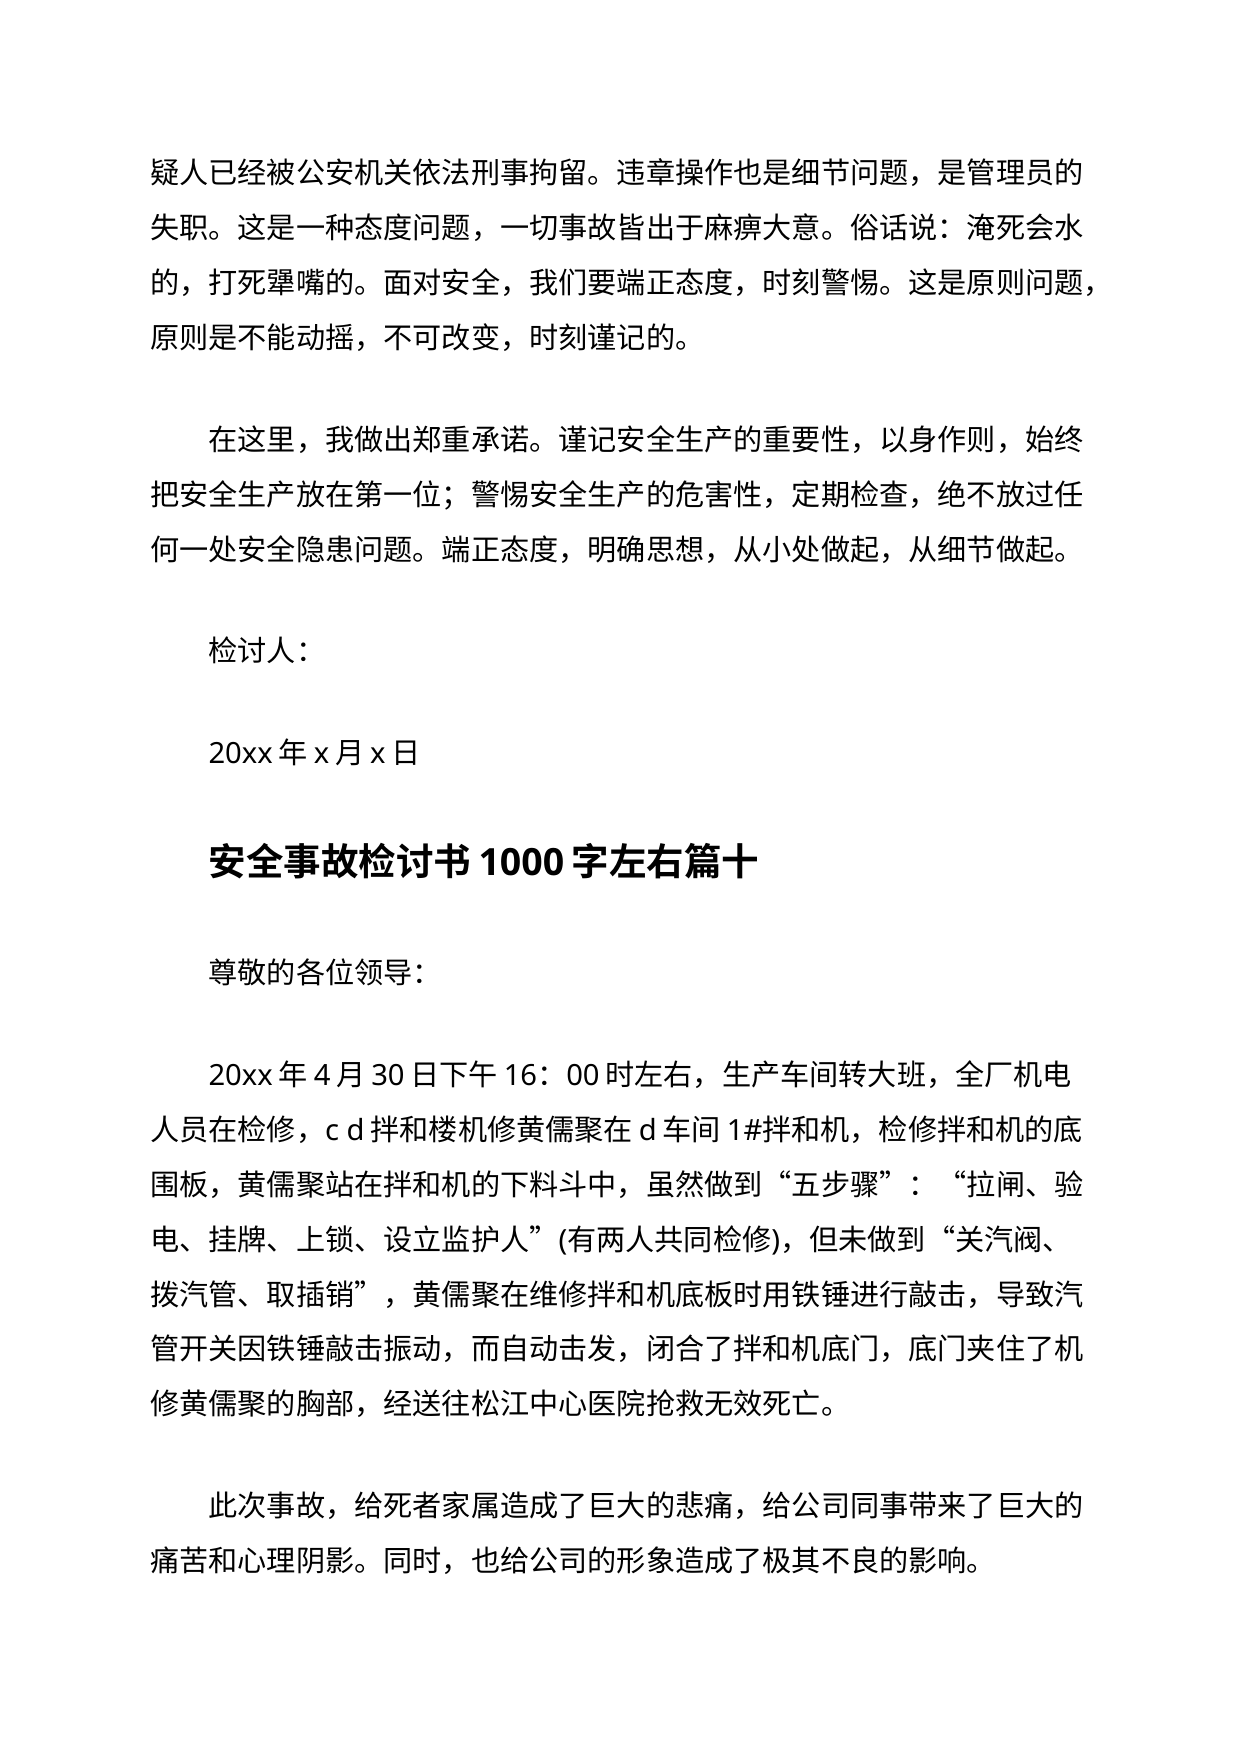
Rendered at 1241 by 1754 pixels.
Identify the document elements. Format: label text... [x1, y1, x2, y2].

text 20xx年x月x日 [150, 730, 1090, 772]
text 20xx年4月30日下午16：00时左右，生产车间转大班，全厂机电人员在检修，c d拌和楼机修黄儒聚在d车间1#拌和机，检修拌和机的底围板，黄儒聚站在拌和机的下料斗中，虽然做到“五步骤”：“拉闸、验电、挂牌、上锁、设立监护人”(有两人共同检修)，但未做到“关汽阀、拨汽管、取插销”，黄儒聚在维修拌和机底板时用铁锤进行敲击，导致汽管开关因铁锤敲击振动，而自动击发，闭合了拌和机底门，底门夹住了机修黄儒聚的胸部，经送往松江中心医院抢救无效死亡。 [150, 1051, 1090, 1423]
text 在这里，我做出郑重承诺。谨记安全生产的重要性，以身作则，始终把安全生产放在第一位；警惕安全生产的危害性，定期检查，绝不放过任何一处安全隐患问题。端正态度，明确思想，从小处做起，从细节做起。 [150, 416, 1090, 568]
text 检讨人： [150, 628, 1090, 670]
text 安全事故检讨书1000字左右篇十 [150, 832, 1090, 886]
text 尊敬的各位领导： [150, 949, 1090, 992]
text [150, 150, 1090, 357]
text 此次事故，给死者家属造成了巨大的悲痛，给公司同事带来了巨大的痛苦和心理阴影。同时，也给公司的形象造成了极其不良的影响。 [150, 1483, 1090, 1580]
